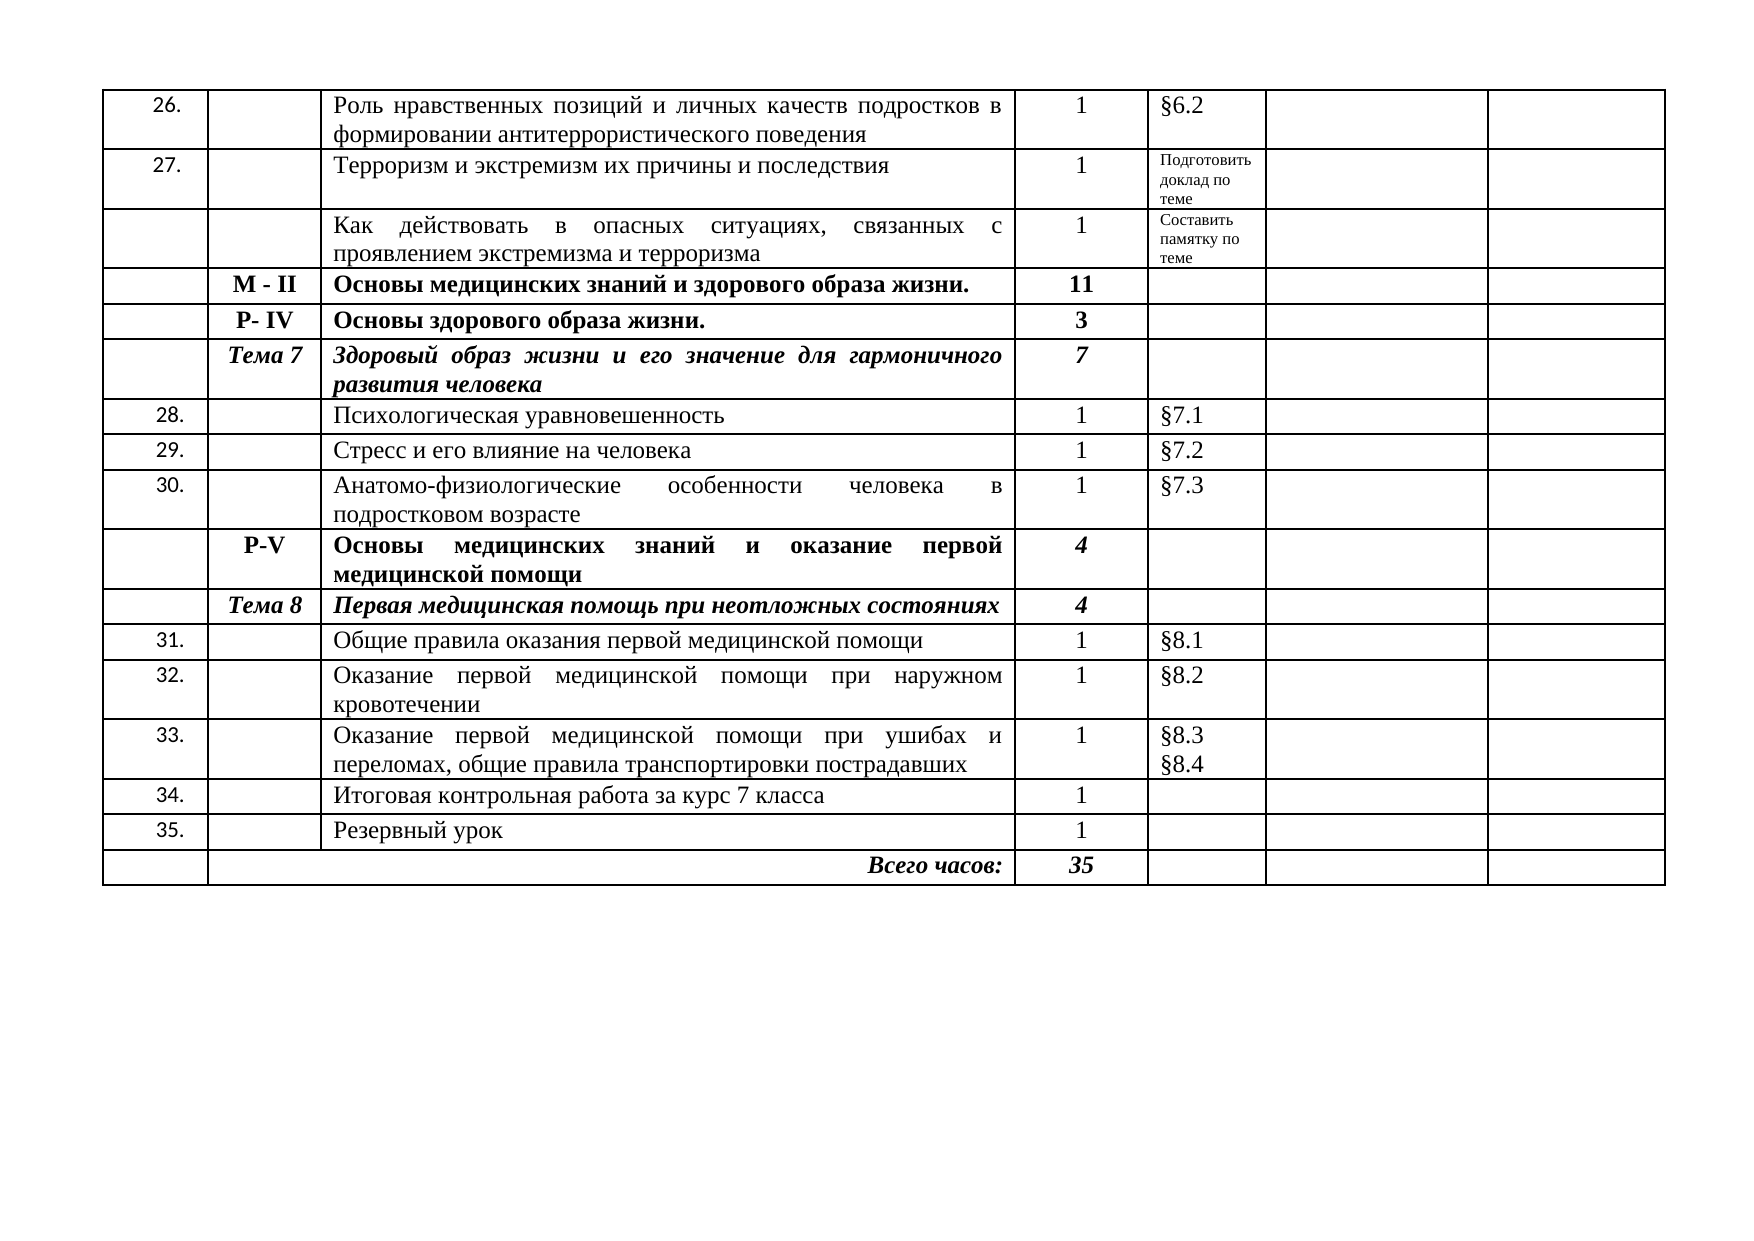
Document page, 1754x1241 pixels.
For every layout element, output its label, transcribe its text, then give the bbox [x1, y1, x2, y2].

table_cell Резервный урок [322, 815, 1014, 848]
table_cell 1 [1016, 471, 1147, 528]
table_cell [104, 305, 207, 338]
table_cell §8.3 §8.4 [1149, 720, 1265, 778]
table_cell §7.1 [1149, 400, 1265, 433]
table_cell [104, 91, 207, 148]
table_cell [1149, 780, 1265, 813]
table_cell 1 [1016, 150, 1147, 208]
table_cell §7.2 [1149, 435, 1265, 468]
table_cell [104, 780, 207, 813]
table_cell [1267, 269, 1487, 303]
table_cell 1 [1016, 661, 1147, 718]
table_cell [1149, 269, 1265, 303]
table_cell Основы медицинских знаний и оказание первой медицинской помощи [322, 530, 1014, 588]
table_cell Составить памятку по теме [1149, 210, 1265, 267]
table_cell [104, 340, 207, 398]
table_cell [104, 661, 207, 718]
table_cell [1267, 815, 1487, 848]
table_cell [209, 150, 320, 208]
table_cell [1149, 305, 1265, 338]
table_cell Основы медицинских знаний и здорового образа жизни. [322, 269, 1014, 303]
table_cell §8.1 [1149, 625, 1265, 658]
table_cell 1 [1016, 210, 1147, 267]
table_cell [1267, 150, 1487, 208]
table_cell [1489, 851, 1664, 884]
table_cell Основы здорового образа жизни. [322, 305, 1014, 338]
table_cell 1 [1016, 400, 1147, 433]
table_cell M - II [209, 269, 320, 303]
table_cell [1489, 435, 1664, 468]
table_cell [1489, 91, 1664, 148]
table_cell Итоговая контрольная работа за курс 7 класса [322, 780, 1014, 813]
table_cell P-V [209, 530, 320, 588]
table_cell 3 [1016, 305, 1147, 338]
table_cell Как действовать в опасных ситуациях, связанных с проявлением экстремизма и терроризма [322, 210, 1014, 267]
table_cell 35 [1016, 851, 1147, 884]
table_cell [1267, 590, 1487, 623]
table_cell [1267, 780, 1487, 813]
table_cell Всего часов: [209, 851, 1014, 884]
table_cell [209, 91, 320, 148]
table_cell [1267, 661, 1487, 718]
table_cell [1489, 590, 1664, 623]
table_cell [1267, 625, 1487, 658]
table_cell 1 [1016, 435, 1147, 468]
table_cell Общие правила оказания первой медицинской помощи [322, 625, 1014, 658]
table_cell Подготовить доклад по теме [1149, 150, 1265, 208]
table_cell 11 [1016, 269, 1147, 303]
table_cell [1267, 305, 1487, 338]
table_cell [209, 210, 320, 267]
table_cell Терроризм и экстремизм их причины и последствия [322, 150, 1014, 208]
table_cell 4 [1016, 530, 1147, 588]
table_cell Здоровый образ жизни и его значение для гармоничного развития человека [322, 340, 1014, 398]
table_cell [1267, 530, 1487, 588]
table_cell 1 [1016, 780, 1147, 813]
table_cell §8.2 [1149, 661, 1265, 718]
table_cell [1267, 851, 1487, 884]
table_cell [209, 780, 320, 813]
table_cell [104, 210, 207, 267]
table_cell [209, 625, 320, 658]
table_cell [104, 590, 207, 623]
table_cell 1 [1016, 625, 1147, 658]
table_cell [1149, 815, 1265, 848]
table_cell Анатомо-физиологические особенности человека в подростковом возрасте [322, 471, 1014, 528]
table_cell [104, 530, 207, 588]
table_cell [104, 815, 207, 848]
table_cell [1149, 851, 1265, 884]
table_cell [1489, 661, 1664, 718]
table_cell Оказание первой медицинской помощи при наружном кровотечении [322, 661, 1014, 718]
table_cell [104, 851, 207, 884]
table_cell [1149, 530, 1265, 588]
table_cell [209, 720, 320, 778]
table_cell §6.2 [1149, 91, 1265, 148]
table_cell 1 [1016, 91, 1147, 148]
table_cell Стресс и его влияние на человека [322, 435, 1014, 468]
table_cell 7 [1016, 340, 1147, 398]
table_cell [209, 815, 320, 848]
table_cell [1489, 625, 1664, 658]
table_cell [104, 435, 207, 468]
table_cell [1149, 590, 1265, 623]
table_cell [104, 625, 207, 658]
table_cell [1489, 269, 1664, 303]
table_cell Роль нравственных позиций и личных качеств подростков в формировании антитеррористического поведения [322, 91, 1014, 148]
table_cell [104, 150, 207, 208]
table_cell [1267, 720, 1487, 778]
table_cell Тема 8 [209, 590, 320, 623]
table_cell [1489, 150, 1664, 208]
table_cell [104, 269, 207, 303]
table_cell Первая медицинская помощь при неотложных состояниях [322, 590, 1014, 623]
table_cell [209, 400, 320, 433]
table_cell [1267, 340, 1487, 398]
table_cell Р- IV [209, 305, 320, 338]
table_cell [1489, 340, 1664, 398]
table_cell [1489, 400, 1664, 433]
table_cell [209, 435, 320, 468]
table_cell [1489, 305, 1664, 338]
table_cell [104, 720, 207, 778]
table_cell [1489, 530, 1664, 588]
table_cell Тема 7 [209, 340, 320, 398]
table_cell [1267, 400, 1487, 433]
table_cell [104, 400, 207, 433]
table_cell [209, 471, 320, 528]
table_cell Психологическая уравновешенность [322, 400, 1014, 433]
table_cell §7.3 [1149, 471, 1265, 528]
table_cell [1267, 471, 1487, 528]
table_cell [104, 471, 207, 528]
table_cell Оказание первой медицинской помощи при ушибах и переломах, общие правила транспортировки пострадавших [322, 720, 1014, 778]
table_cell [1267, 210, 1487, 267]
table_cell [1267, 91, 1487, 148]
table_cell 1 [1016, 815, 1147, 848]
table_cell 4 [1016, 590, 1147, 623]
table_cell 1 [1016, 720, 1147, 778]
table_cell [1267, 435, 1487, 468]
table_cell [1489, 471, 1664, 528]
table_cell [1489, 210, 1664, 267]
table_cell [1149, 340, 1265, 398]
table_cell [1489, 720, 1664, 778]
table_cell [1489, 780, 1664, 813]
table_cell [1489, 815, 1664, 848]
table_cell [209, 661, 320, 718]
